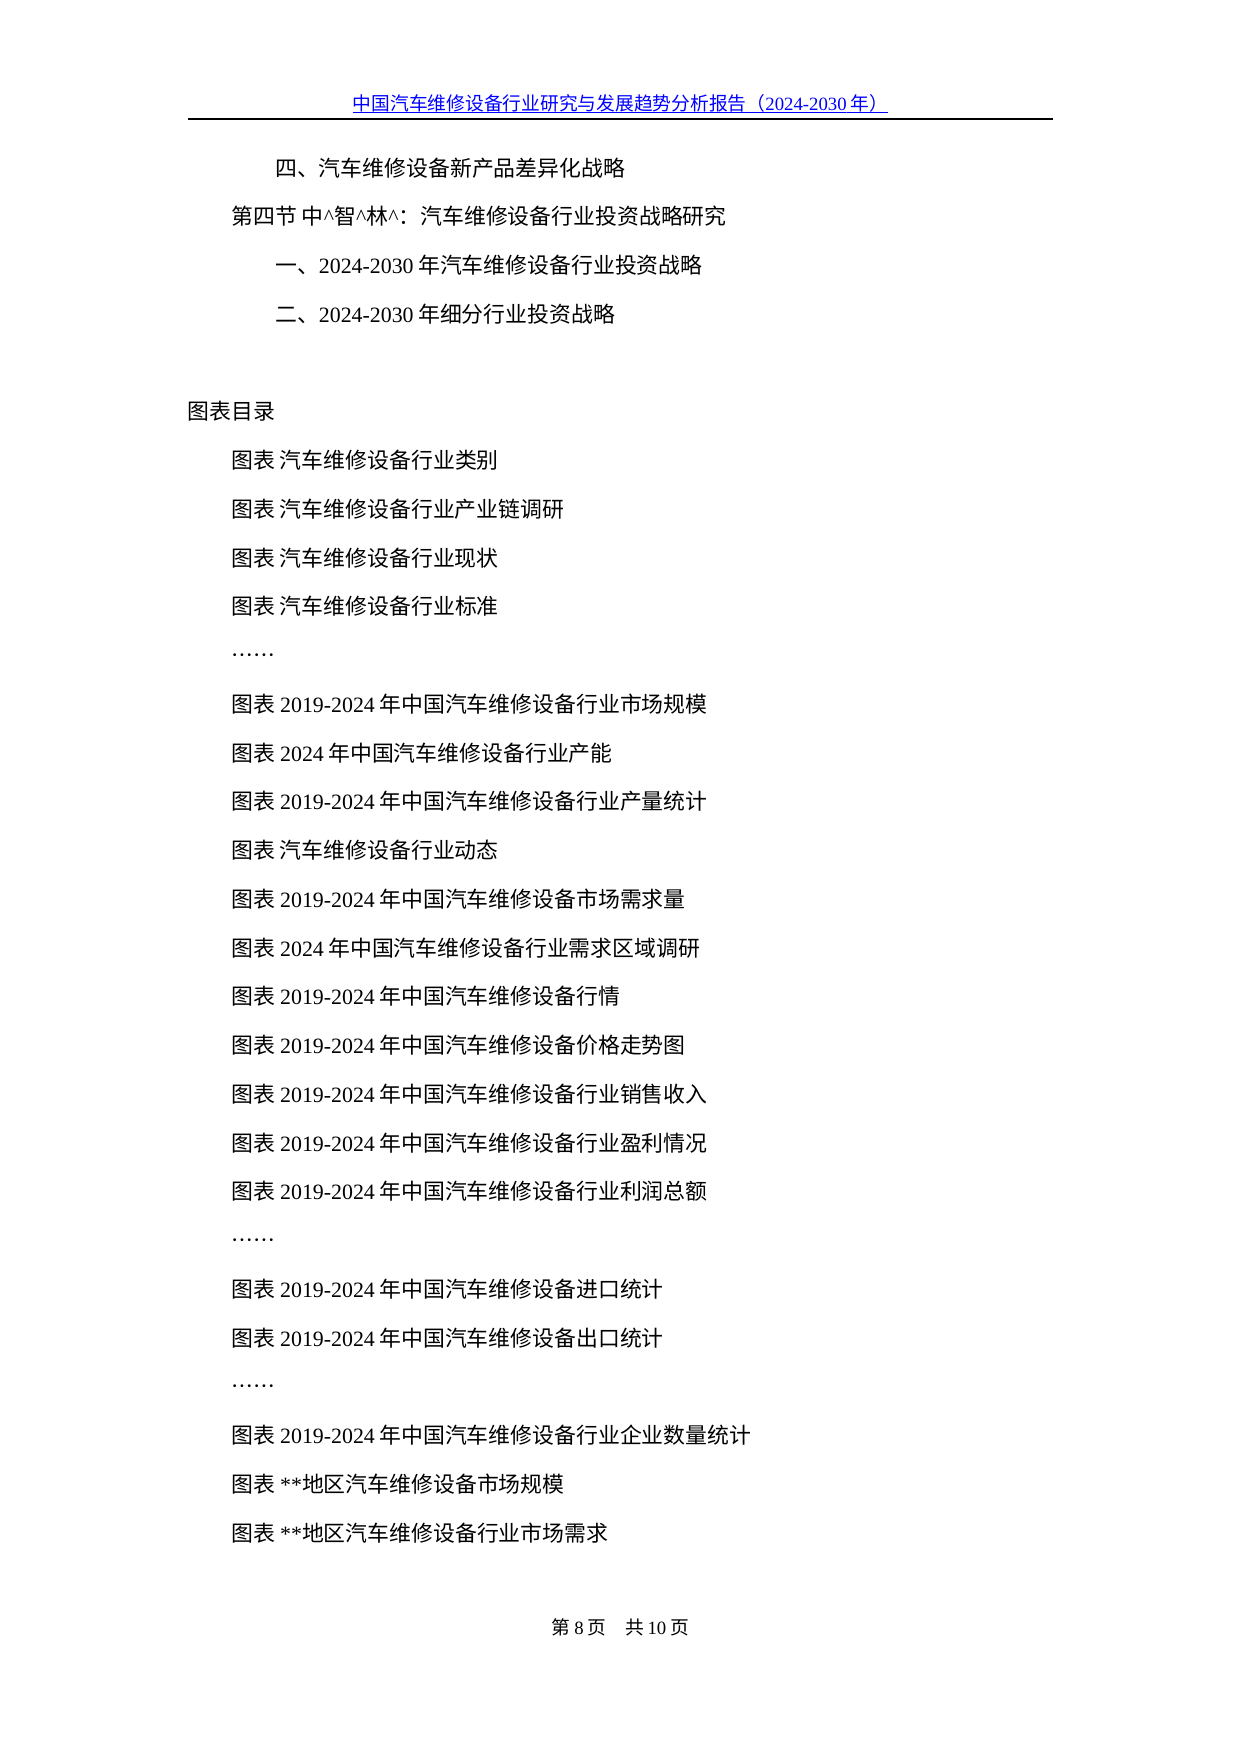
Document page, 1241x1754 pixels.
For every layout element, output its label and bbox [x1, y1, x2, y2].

text [187, 150, 1053, 1548]
